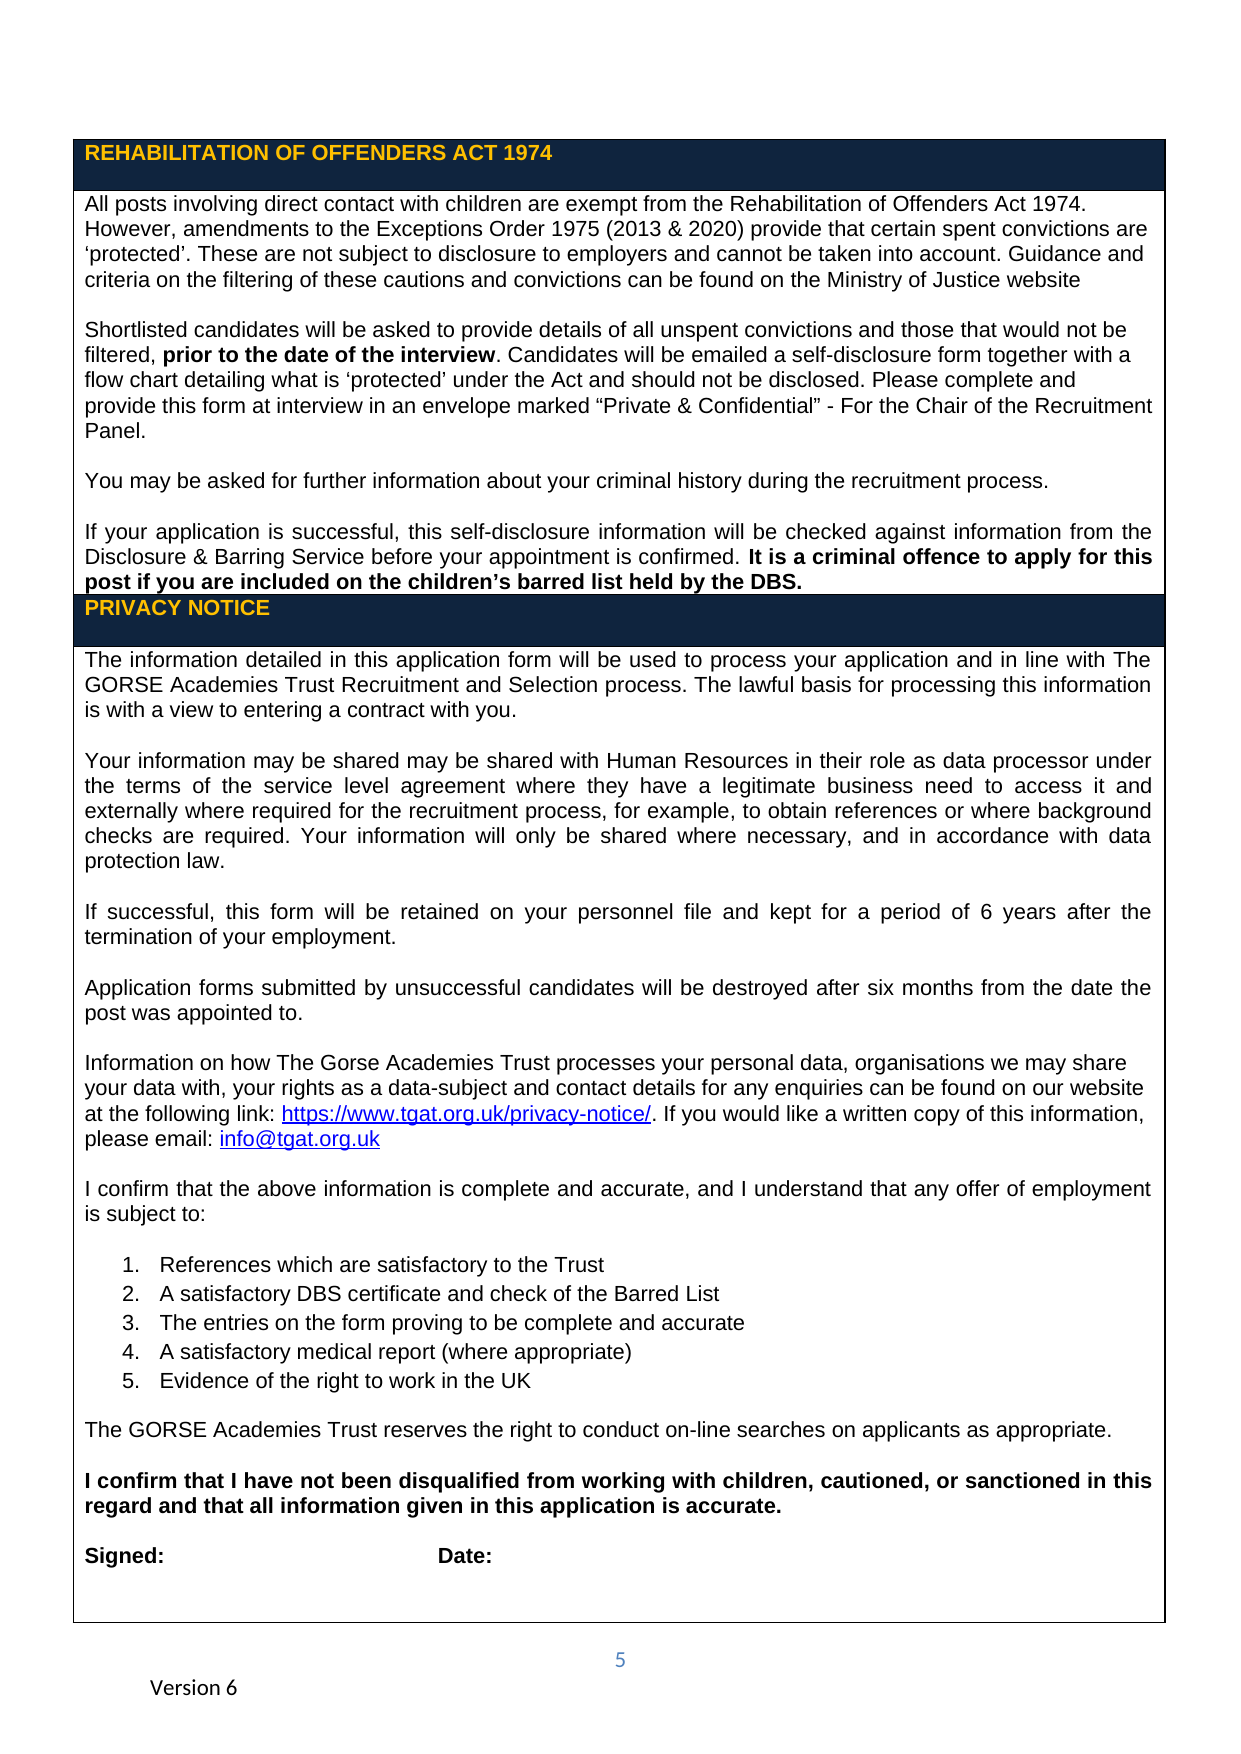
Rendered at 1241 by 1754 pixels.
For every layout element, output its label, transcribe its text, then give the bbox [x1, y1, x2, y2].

table_cell All posts involving direct contact with children are exempt from the Rehabilitation of Offenders Act 1974. However, amendments to the Exceptions Order 1975 (2013 & 2020) provide that certain spent convictions are ‘protected’. These are not subject to disclosure to employers and cannot be taken into account. Guidance and criteria on the filtering of these cautions and convictions can be found on the Ministry of Justice website Shortlisted candidates will be asked to provide details of all unspent convictions and those that would not be filtered, prior to the date of the interview. Candidates will be emailed a self-disclosure form together with a flow chart detailing what is ‘protected’ under the Act and should not be disclosed. Please complete and provide this form at interview in an envelope marked “Private & Confidential” - For the Chair of the Recruitment Panel. You may be asked for further information about your criminal history during the recruitment process. If your application is successful, this self-disclosure information will be checked against information from the Disclosure & Barring Service before your appointment is confirmed. It is a criminal offence to apply for this post if you are included on the children’s barred list held by the DBS. [74, 191, 1164, 594]
table_cell PRIVACY NOTICE [74, 595, 1164, 646]
table_header REHABILITATION OF OFFENDERS ACT 1974 [74, 140, 1164, 190]
